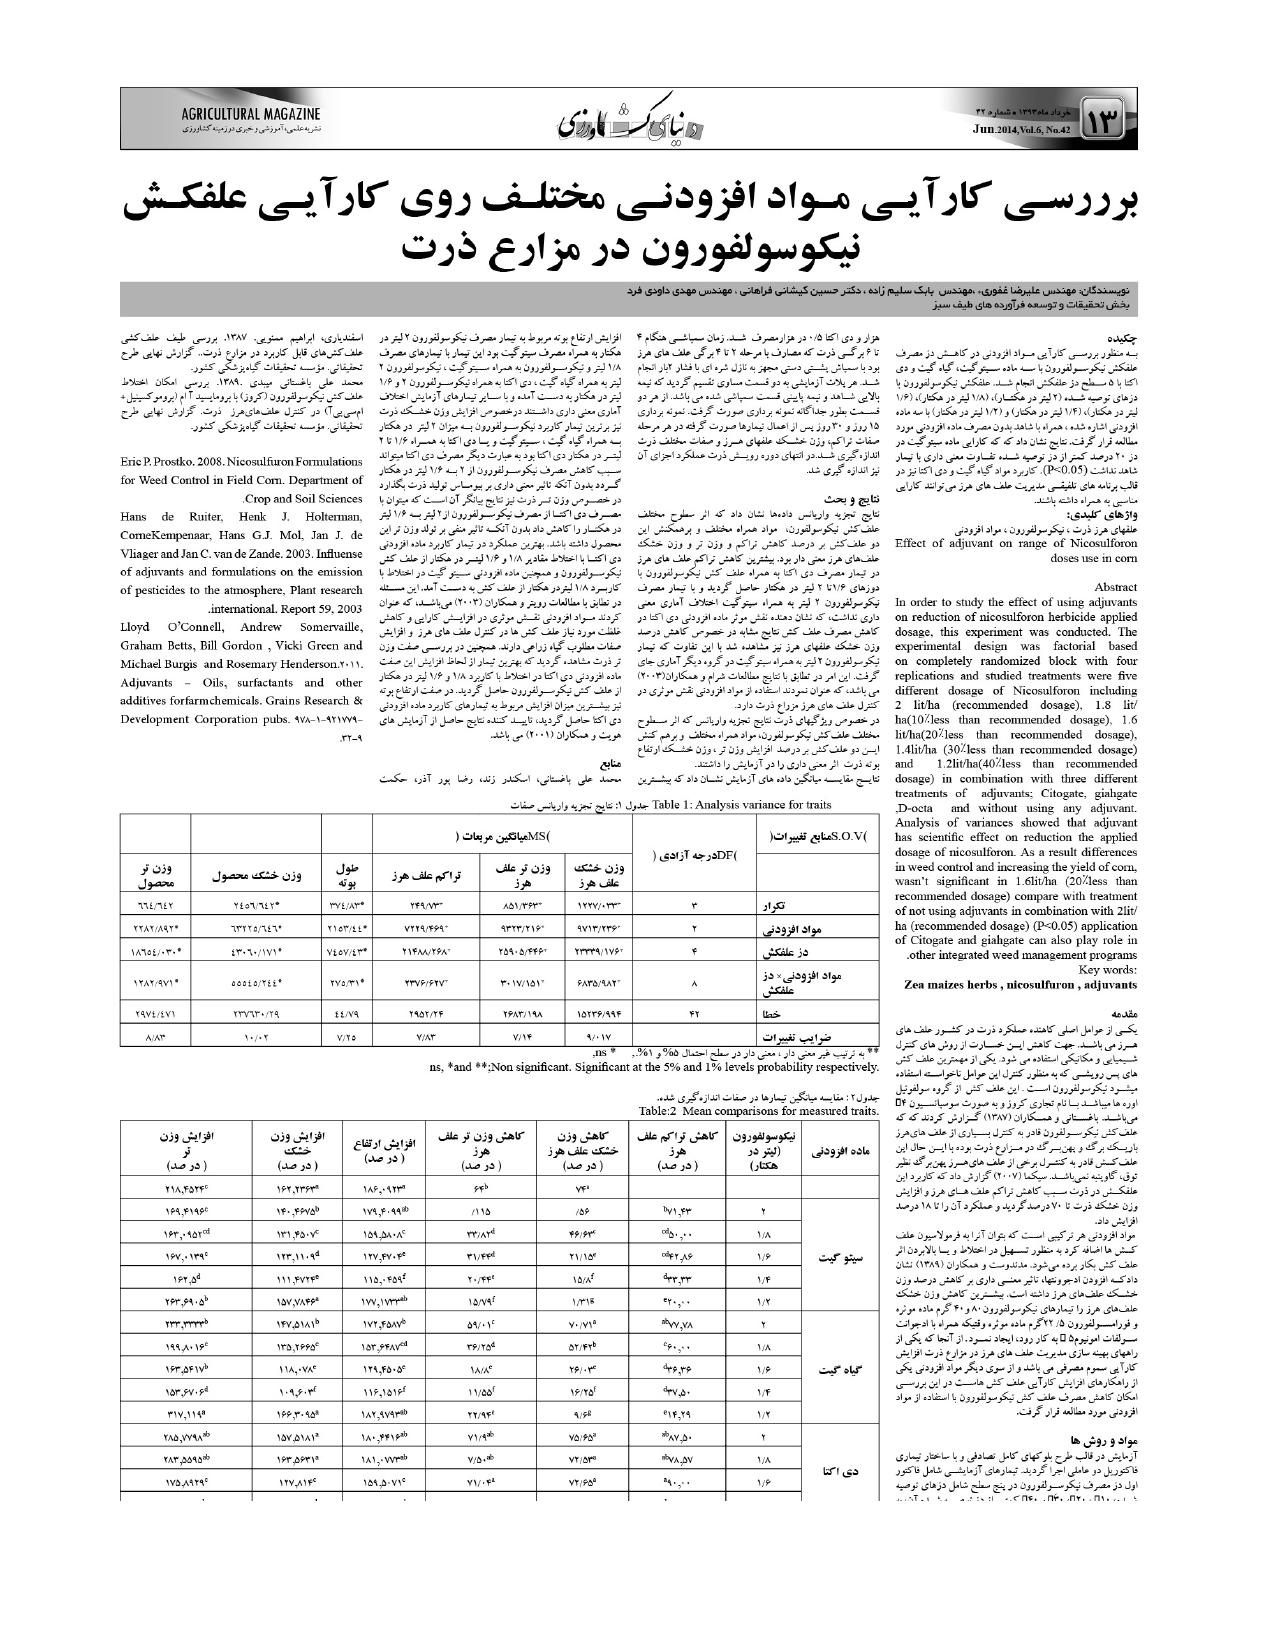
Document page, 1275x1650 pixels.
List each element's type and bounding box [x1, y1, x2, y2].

picture [73, 14, 1184, 1501]
